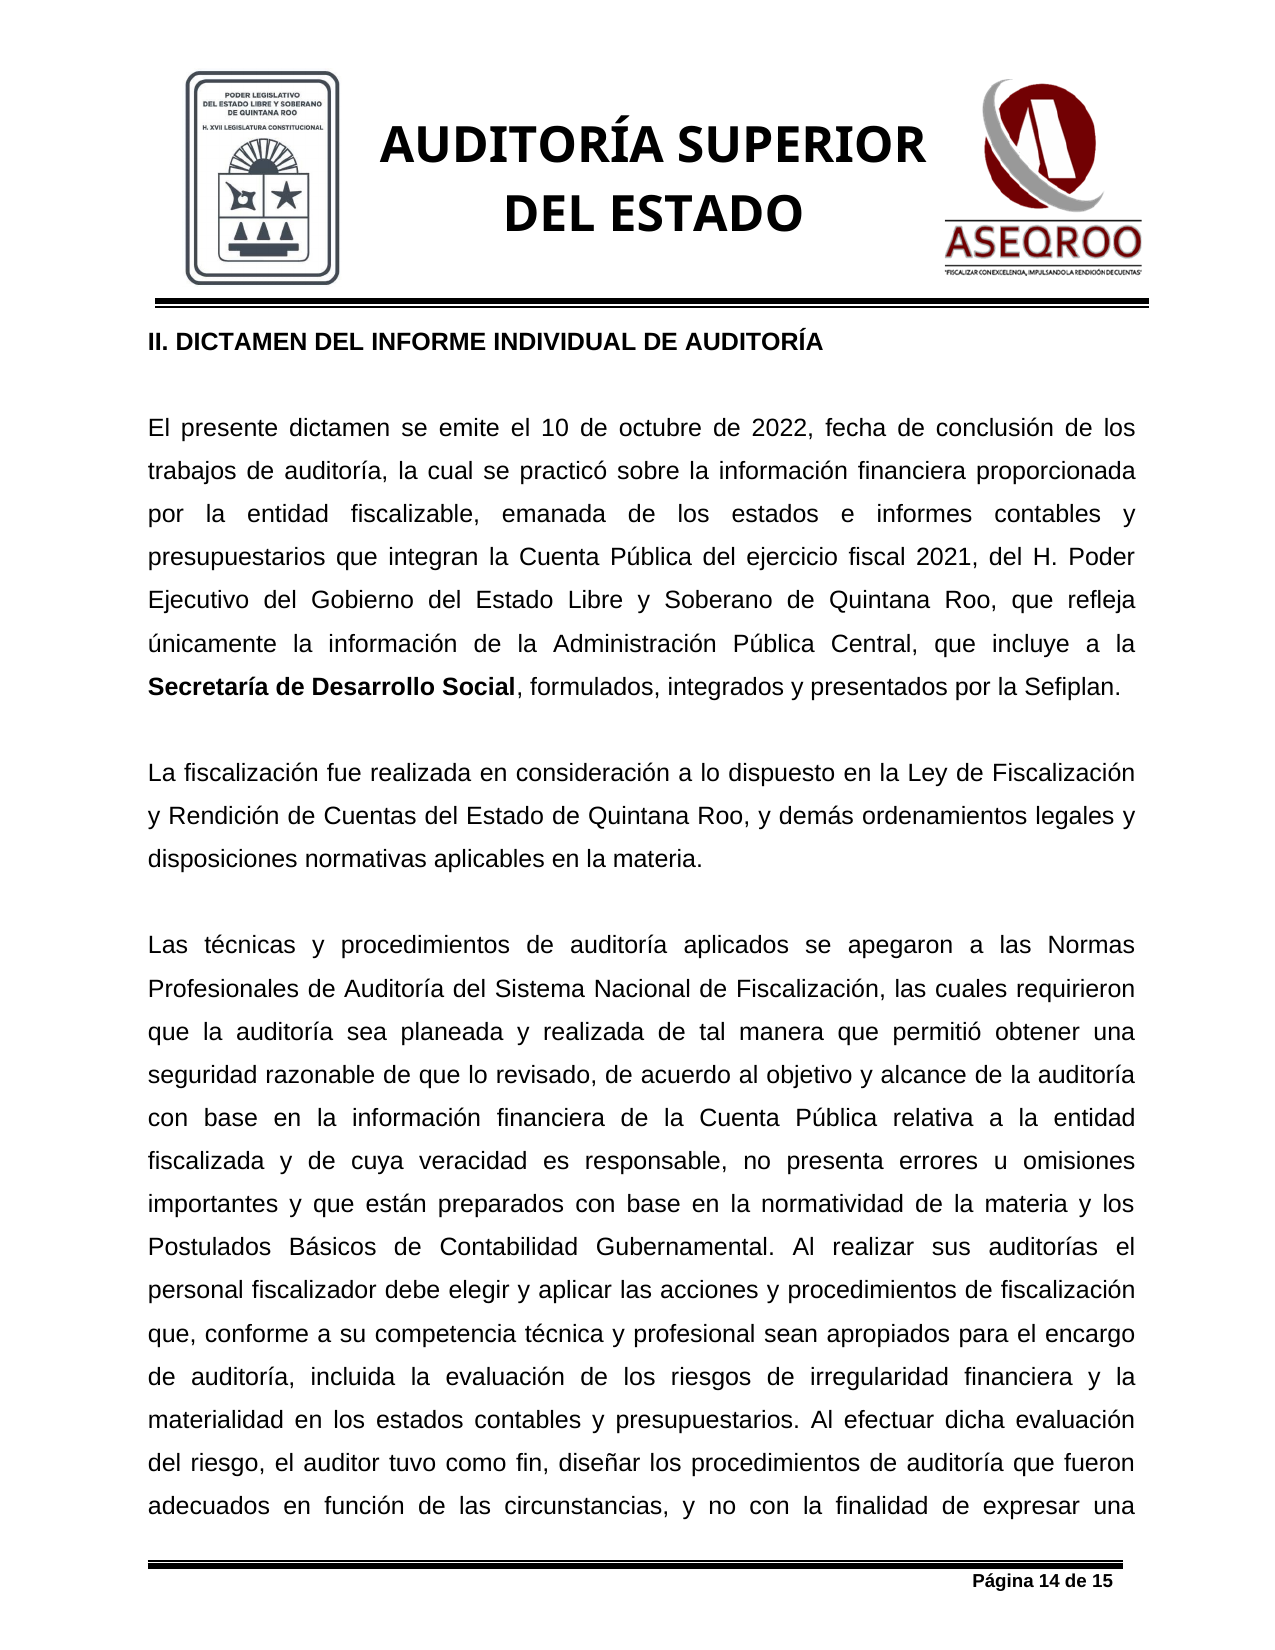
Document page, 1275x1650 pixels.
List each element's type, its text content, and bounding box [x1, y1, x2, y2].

text La fiscalización fue realizada en consideración a lo dispuesto en la Ley de Fiscalización y Rendición de Cuentas del Estado de Quintana Roo, y demás ordenamientos legales y disposiciones normativas aplicables en la materia. [148, 758, 1137, 873]
picture [182, 68, 343, 287]
picture [944, 79, 1142, 276]
text El presente dictamen se emite el 10 de octubre de 2022, fecha de conclusión de los trabajos de auditoría, la cual se practicó sobre la información financiera proporcionada por la entidad fiscalizable, emanada de los estados e informes contables y presupuestarios que integran la Cuenta Pública del ejercicio fiscal 2021, del H. Poder Ejecutivo del Gobierno del Estado Libre y Soberano de Quintana Roo, que refleja únicamente la información de la Administración Pública Central, que incluye a la Secretaría de Desarrollo Social, formulados, integrados y presentados por la Sefiplan. [148, 413, 1137, 700]
text II. DICTAMEN DEL INFORME INDIVIDUAL DE AUDITORÍA [148, 327, 1137, 355]
